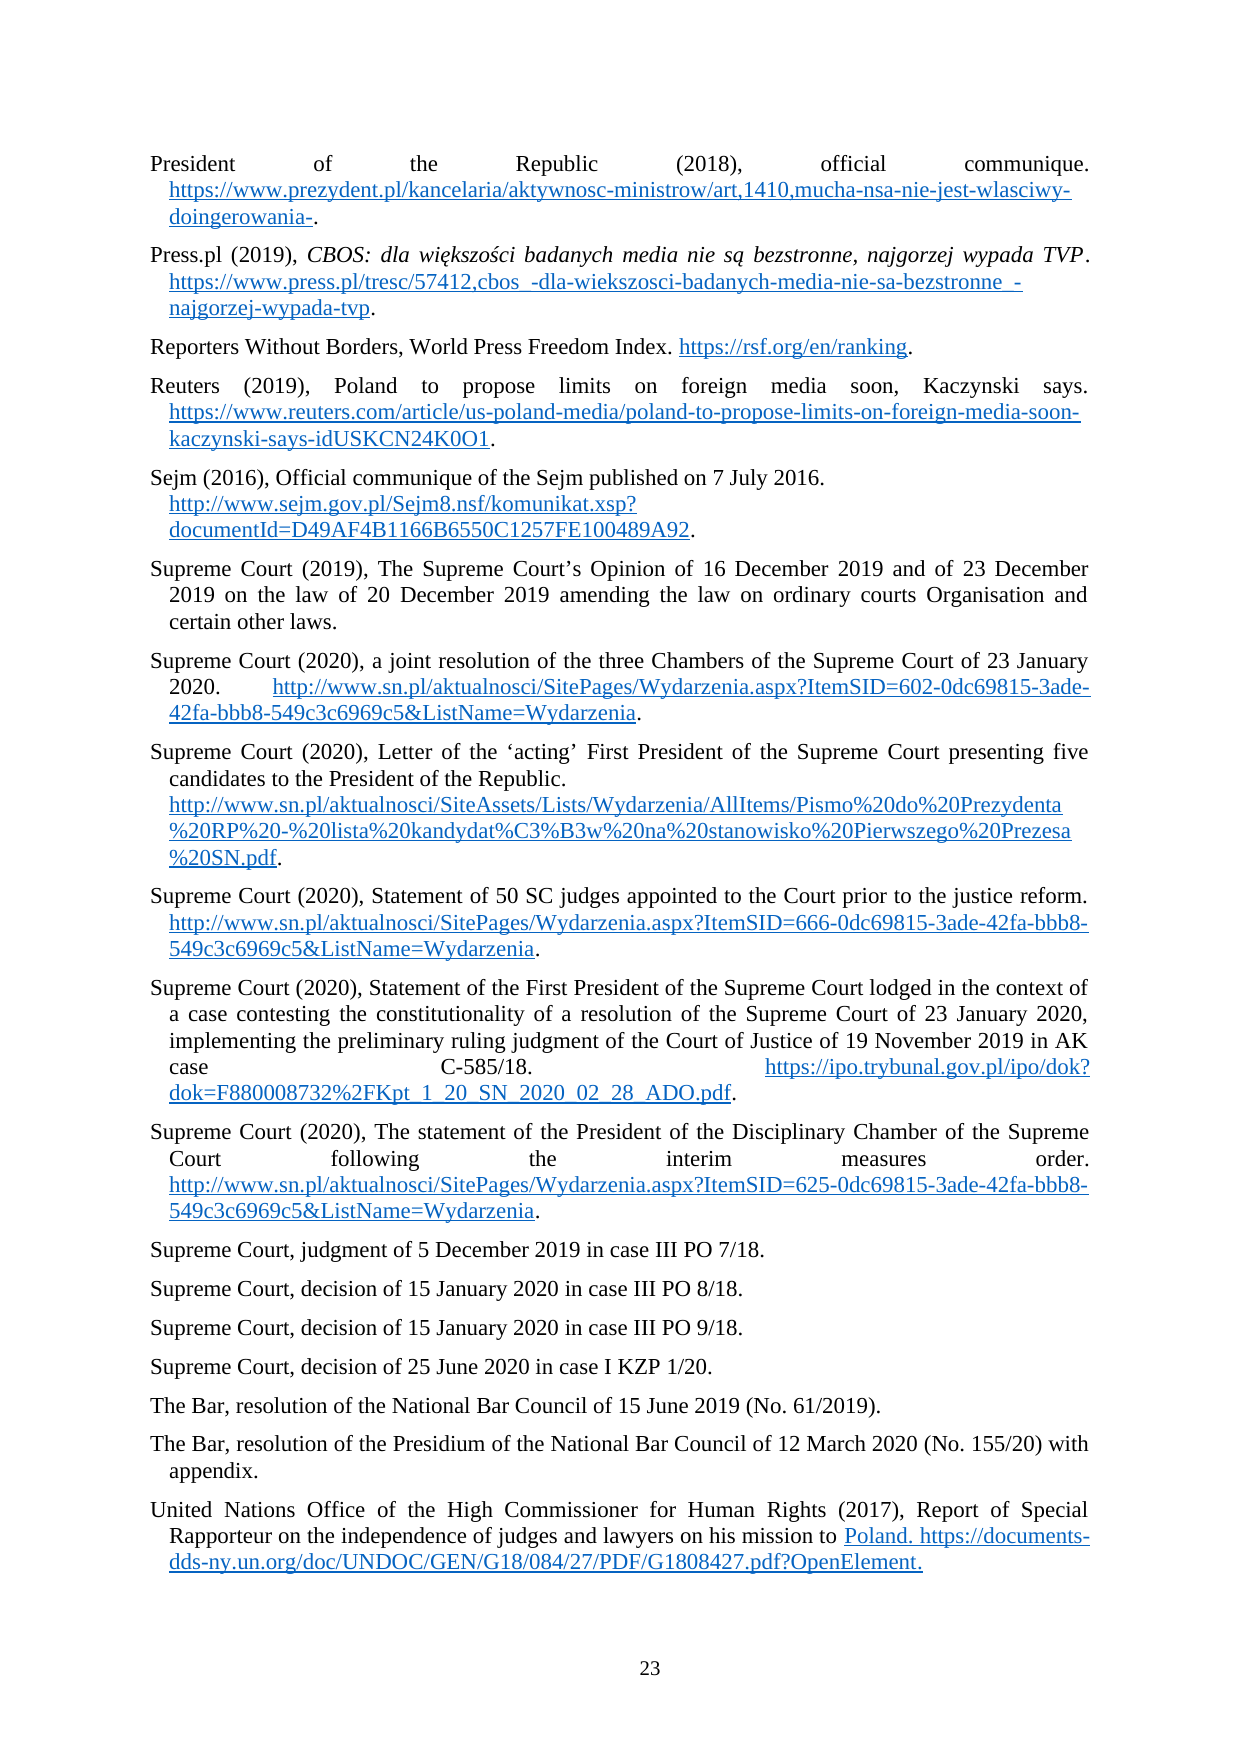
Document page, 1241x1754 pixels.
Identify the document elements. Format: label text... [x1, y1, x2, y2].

text The Bar, resolution of the Presidium of the National Bar Council of 12 March 2020 (No. 155/20) with appendix. [150, 1431, 1090, 1483]
text Reporters Without Borders, World Press Freedom Index. https://rsf.org/en/ranking. [150, 333, 1090, 359]
text Supreme Court (2020), Statement of 50 SC judges appointed to the Court prior to the justice reform. http://www.sn.pl/aktualnosci/SitePages/Wydarzenia.aspx?ItemSID=666-0dc69815-3ade-42fa-bbb8-549c3c6969c5&ListName=Wydarzenia. [150, 882, 1090, 962]
text Supreme Court (2020), a joint resolution of the three Chambers of the Supreme Court of 23 January 2020. http://www.sn.pl/aktualnosci/SitePages/Wydarzenia.aspx?ItemSID=602-0dc69815-3ade-42fa-bbb8-549c3c6969c5&ListName=Wydarzenia. [150, 647, 1090, 726]
text Sejm (2016), Official communique of the Sejm published on 7 July 2016. http://www.sejm.gov.pl/Sejm8.nsf/komunikat.xsp?documentId=D49AF4B1166B6550C1257FE100489A92. [150, 463, 1090, 543]
text United Nations Office of the High Commissioner for Human Rights (2017), Report of Special Rapporteur on the independence of judges and lawyers on his mission to Poland. https://documents-dds-ny.un.org/doc/UNDOC/GEN/G18/084/27/PDF/G1808427.pdf?OpenElement. [150, 1496, 1090, 1575]
text Supreme Court (2020), Letter of the ‘acting’ First President of the Supreme Court presenting five candidates to the President of the Republic. http://www.sn.pl/aktualnosci/SiteAssets/Lists/Wydarzenia/AllItems/Pismo%20do%20Prezydenta%20RP%20-%20lista%20kandydat%C3%B3w%20na%20stanowisko%20Pierwszego%20Prezesa%20SN.pdf. [150, 738, 1090, 870]
text Supreme Court, decision of 15 January 2020 in case III PO 8/18. [150, 1275, 1090, 1301]
text Supreme Court (2020), Statement of the First President of the Supreme Court lodged in the context of a case contesting the constitutionality of a resolution of the Supreme Court of 23 January 2020, implementing the preliminary ruling judgment of the Court of Justice of 19 November 2019 in AK case C-585/18. https://ipo.trybunal.gov.pl/ipo/dok?dok=F880008732%2FKpt_1_20_SN_2020_02_28_ADO.pdf. [150, 974, 1090, 1106]
text President of the Republic (2018), official communique. https://www.prezydent.pl/kancelaria/aktywnosc-ministrow/art,1410,mucha-nsa-nie-jest-wlasciwy-doingerowania-. [150, 150, 1090, 229]
text Reuters (2019), Poland to propose limits on foreign media soon, Kaczynski says. https://www.reuters.com/article/us-poland-media/poland-to-propose-limits-on-foreign-media-soon-kaczynski-says-idUSKCN24K0O1. [150, 372, 1090, 451]
text Supreme Court (2020), The statement of the President of the Disciplinary Chamber of the Supreme Court following the interim measures order. http://www.sn.pl/aktualnosci/SitePages/Wydarzenia.aspx?ItemSID=625-0dc69815-3ade-42fa-bbb8-549c3c6969c5&ListName=Wydarzenia. [150, 1118, 1090, 1224]
text Press.pl (2019), CBOS: dla większości badanych media nie są bezstronne, najgorzej wypada TVP. https://www.press.pl/tresc/57412,cbos_-dla-wiekszosci-badanych-media-nie-sa-bezstronne_-najgorzej-wypada-tvp. [150, 242, 1090, 321]
text The Bar, resolution of the National Bar Council of 15 June 2019 (No. 61/2019). [150, 1392, 1090, 1418]
text Supreme Court, decision of 15 January 2020 in case III PO 9/18. [150, 1314, 1090, 1340]
text Supreme Court, decision of 25 June 2020 in case I KZP 1/20. [150, 1353, 1090, 1379]
text Supreme Court, judgment of 5 December 2019 in case III PO 7/18. [150, 1236, 1090, 1263]
text Supreme Court (2019), The Supreme Court’s Opinion of 16 December 2019 and of 23 December 2019 on the law of 20 December 2019 amending the law on ordinary courts Organisation and certain other laws. [150, 555, 1090, 634]
